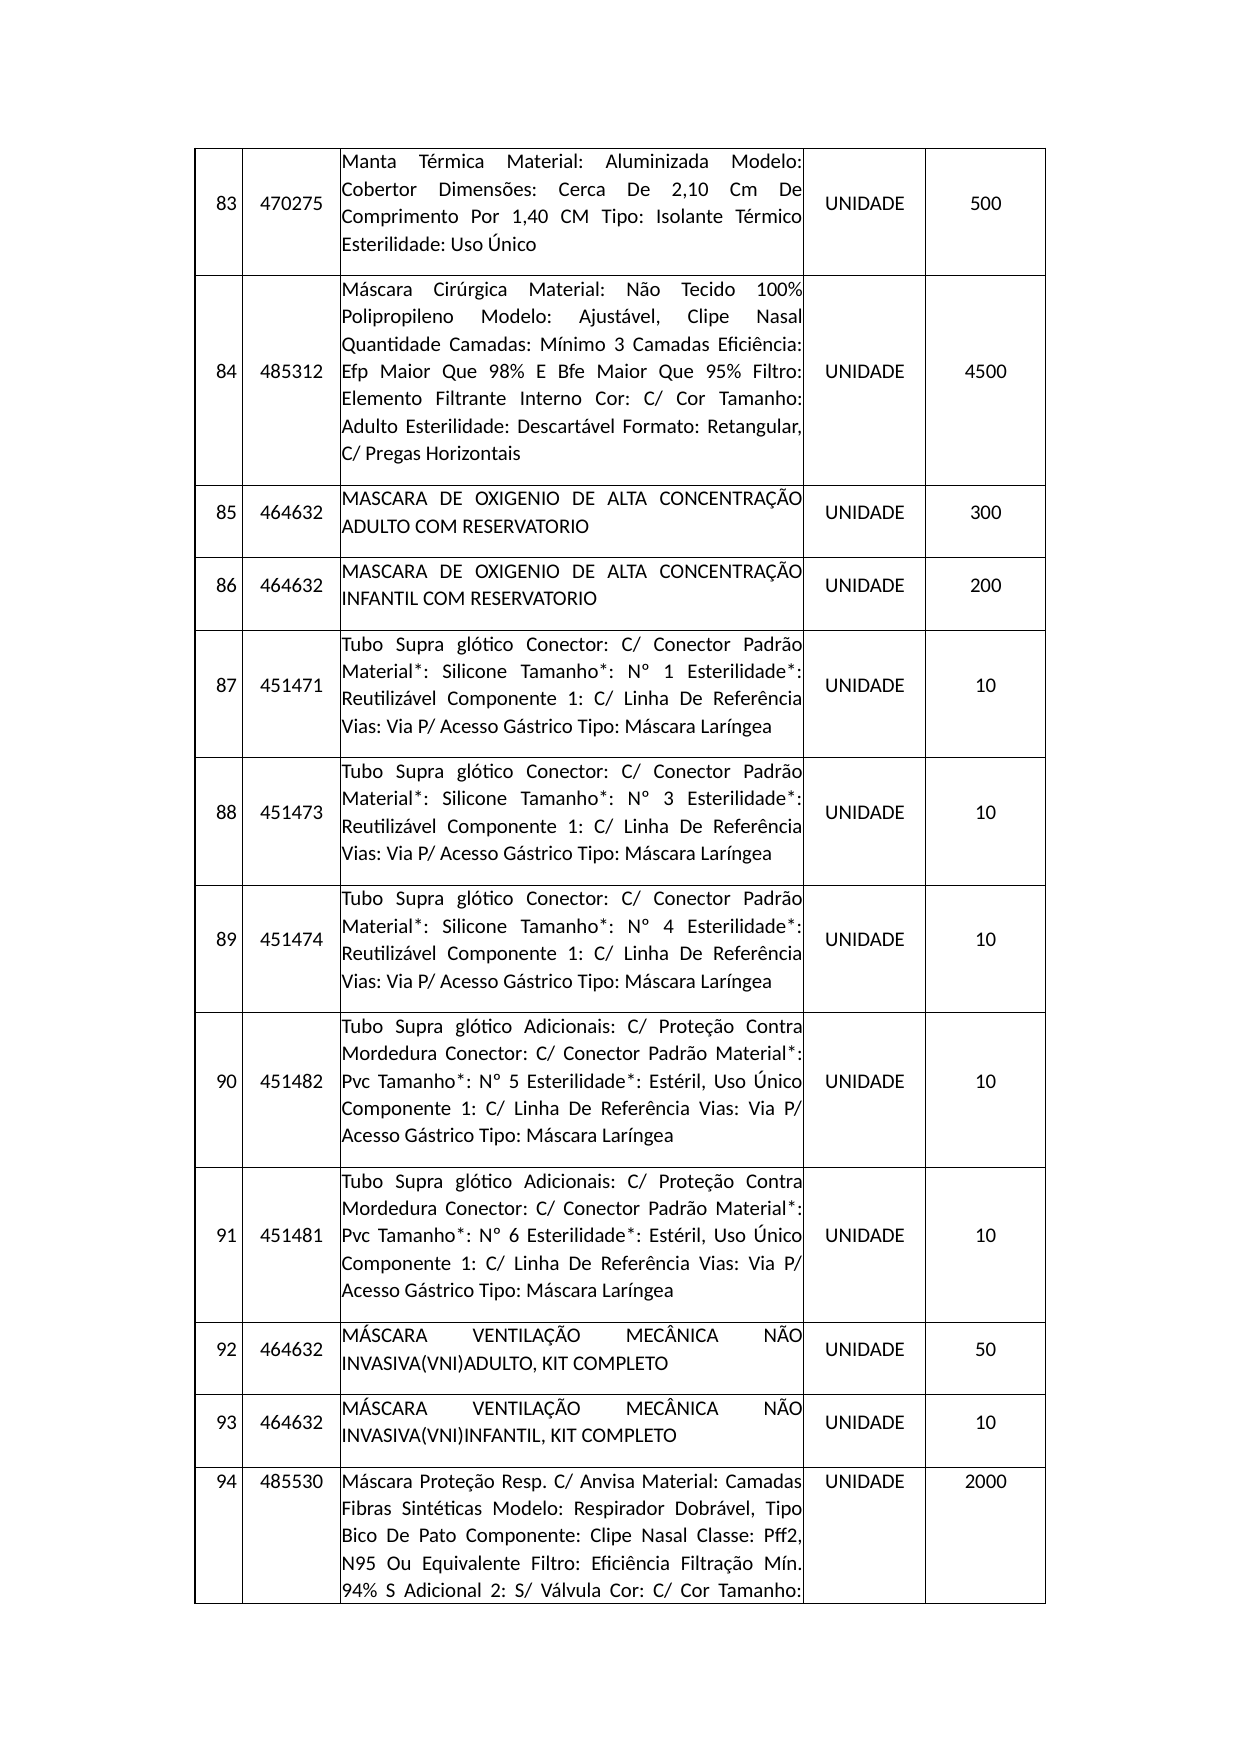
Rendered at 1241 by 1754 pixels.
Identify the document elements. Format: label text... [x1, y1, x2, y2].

table_cell 451473 [243, 758, 340, 884]
table_cell 451481 [243, 1168, 340, 1322]
table_cell Manta Térmica Material: Aluminizada Modelo: Cobertor Dimensões: Cerca De 2,10 Cm De Comprimento Por 1,40 CM Tipo: Isolante Térmico Esterilidade: Uso Único [341, 149, 803, 275]
table_cell UNIDADE [804, 276, 925, 484]
table_cell UNIDADE [804, 886, 925, 1012]
table_cell 89 [196, 886, 242, 1012]
table_cell 93 [196, 1395, 242, 1467]
table_cell MASCARA DE OXIGENIO DE ALTA CONCENTRAÇÃO ADULTO COM RESERVATORIO [341, 486, 803, 557]
table_cell Tubo Supra glótico Adicionais: C/ Proteção Contra Mordedura Conector: C/ Conector Padrão Material*: Pvc Tamanho*: Nº 5 Esterilidade*: Estéril, Uso Único Componente 1: C/ Linha De Referência Vias: Via P/ Acesso Gástrico Tipo: Máscara Laríngea [341, 1013, 803, 1167]
table_cell 485312 [243, 276, 340, 484]
table_cell UNIDADE [804, 631, 925, 757]
table_cell 91 [196, 1168, 242, 1322]
table_cell 451482 [243, 1013, 340, 1167]
table_cell Tubo Supra glótico Conector: C/ Conector Padrão Material*: Silicone Tamanho*: Nº 4 Esterilidade*: Reutilizável Componente 1: C/ Linha De Referência Vias: Via P/ Acesso Gástrico Tipo: Máscara Laríngea [341, 886, 803, 1012]
table_cell 87 [196, 631, 242, 757]
table_cell 94 [196, 1468, 242, 1603]
table_cell 464632 [243, 486, 340, 557]
table_cell 464632 [243, 558, 340, 630]
table_cell 10 [926, 631, 1045, 757]
table_cell 83 [196, 149, 242, 275]
table_cell 10 [926, 886, 1045, 1012]
table_cell 464632 [243, 1395, 340, 1467]
table_cell UNIDADE [804, 1468, 925, 1603]
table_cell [341, 1468, 803, 1603]
table_cell Máscara Cirúrgica Material: Não Tecido 100% Polipropileno Modelo: Ajustável, Clipe Nasal Quantidade Camadas: Mínimo 3 Camadas Eficiência: Efp Maior Que 98% E Bfe Maior Que 95% Filtro: Elemento Filtrante Interno Cor: C/ Cor Tamanho: Adulto Esterilidade: Descartável Formato: Retangular, C/ Pregas Horizontais [341, 276, 803, 484]
table_cell 4500 [926, 276, 1045, 484]
table_cell 88 [196, 758, 242, 884]
table_cell 85 [196, 486, 242, 557]
table_cell UNIDADE [804, 1168, 925, 1322]
table_cell 10 [926, 1395, 1045, 1467]
table_cell 84 [196, 276, 242, 484]
table_cell MÁSCARA VENTILAÇÃO MECÂNICA NÃO INVASIVA(VNI)INFANTIL, KIT COMPLETO [341, 1395, 803, 1467]
table_cell Tubo Supra glótico Adicionais: C/ Proteção Contra Mordedura Conector: C/ Conector Padrão Material*: Pvc Tamanho*: Nº 6 Esterilidade*: Estéril, Uso Único Componente 1: C/ Linha De Referência Vias: Via P/ Acesso Gástrico Tipo: Máscara Laríngea [341, 1168, 803, 1322]
table_cell 485530 [243, 1468, 340, 1603]
table_cell UNIDADE [804, 758, 925, 884]
table_cell 86 [196, 558, 242, 630]
table_cell 200 [926, 558, 1045, 630]
table_cell 451474 [243, 886, 340, 1012]
table_cell 10 [926, 1168, 1045, 1322]
table_cell 300 [926, 486, 1045, 557]
table_cell UNIDADE [804, 1013, 925, 1167]
table_cell MASCARA DE OXIGENIO DE ALTA CONCENTRAÇÃO INFANTIL COM RESERVATORIO [341, 558, 803, 630]
table_cell 90 [196, 1013, 242, 1167]
table_cell 92 [196, 1323, 242, 1394]
table_cell 10 [926, 1013, 1045, 1167]
table_cell 500 [926, 149, 1045, 275]
table_cell UNIDADE [804, 1395, 925, 1467]
table_cell UNIDADE [804, 558, 925, 630]
table_cell 470275 [243, 149, 340, 275]
table_cell 10 [926, 758, 1045, 884]
table_cell Tubo Supra glótico Conector: C/ Conector Padrão Material*: Silicone Tamanho*: Nº 1 Esterilidade*: Reutilizável Componente 1: C/ Linha De Referência Vias: Via P/ Acesso Gástrico Tipo: Máscara Laríngea [341, 631, 803, 757]
table_cell 451471 [243, 631, 340, 757]
table_cell 50 [926, 1323, 1045, 1394]
table_cell 2000 [926, 1468, 1045, 1603]
table_cell UNIDADE [804, 486, 925, 557]
table_cell UNIDADE [804, 1323, 925, 1394]
table_cell Tubo Supra glótico Conector: C/ Conector Padrão Material*: Silicone Tamanho*: Nº 3 Esterilidade*: Reutilizável Componente 1: C/ Linha De Referência Vias: Via P/ Acesso Gástrico Tipo: Máscara Laríngea [341, 758, 803, 884]
table_cell MÁSCARA VENTILAÇÃO MECÂNICA NÃO INVASIVA(VNI)ADULTO, KIT COMPLETO [341, 1323, 803, 1394]
table_cell 464632 [243, 1323, 340, 1394]
table_cell UNIDADE [804, 149, 925, 275]
